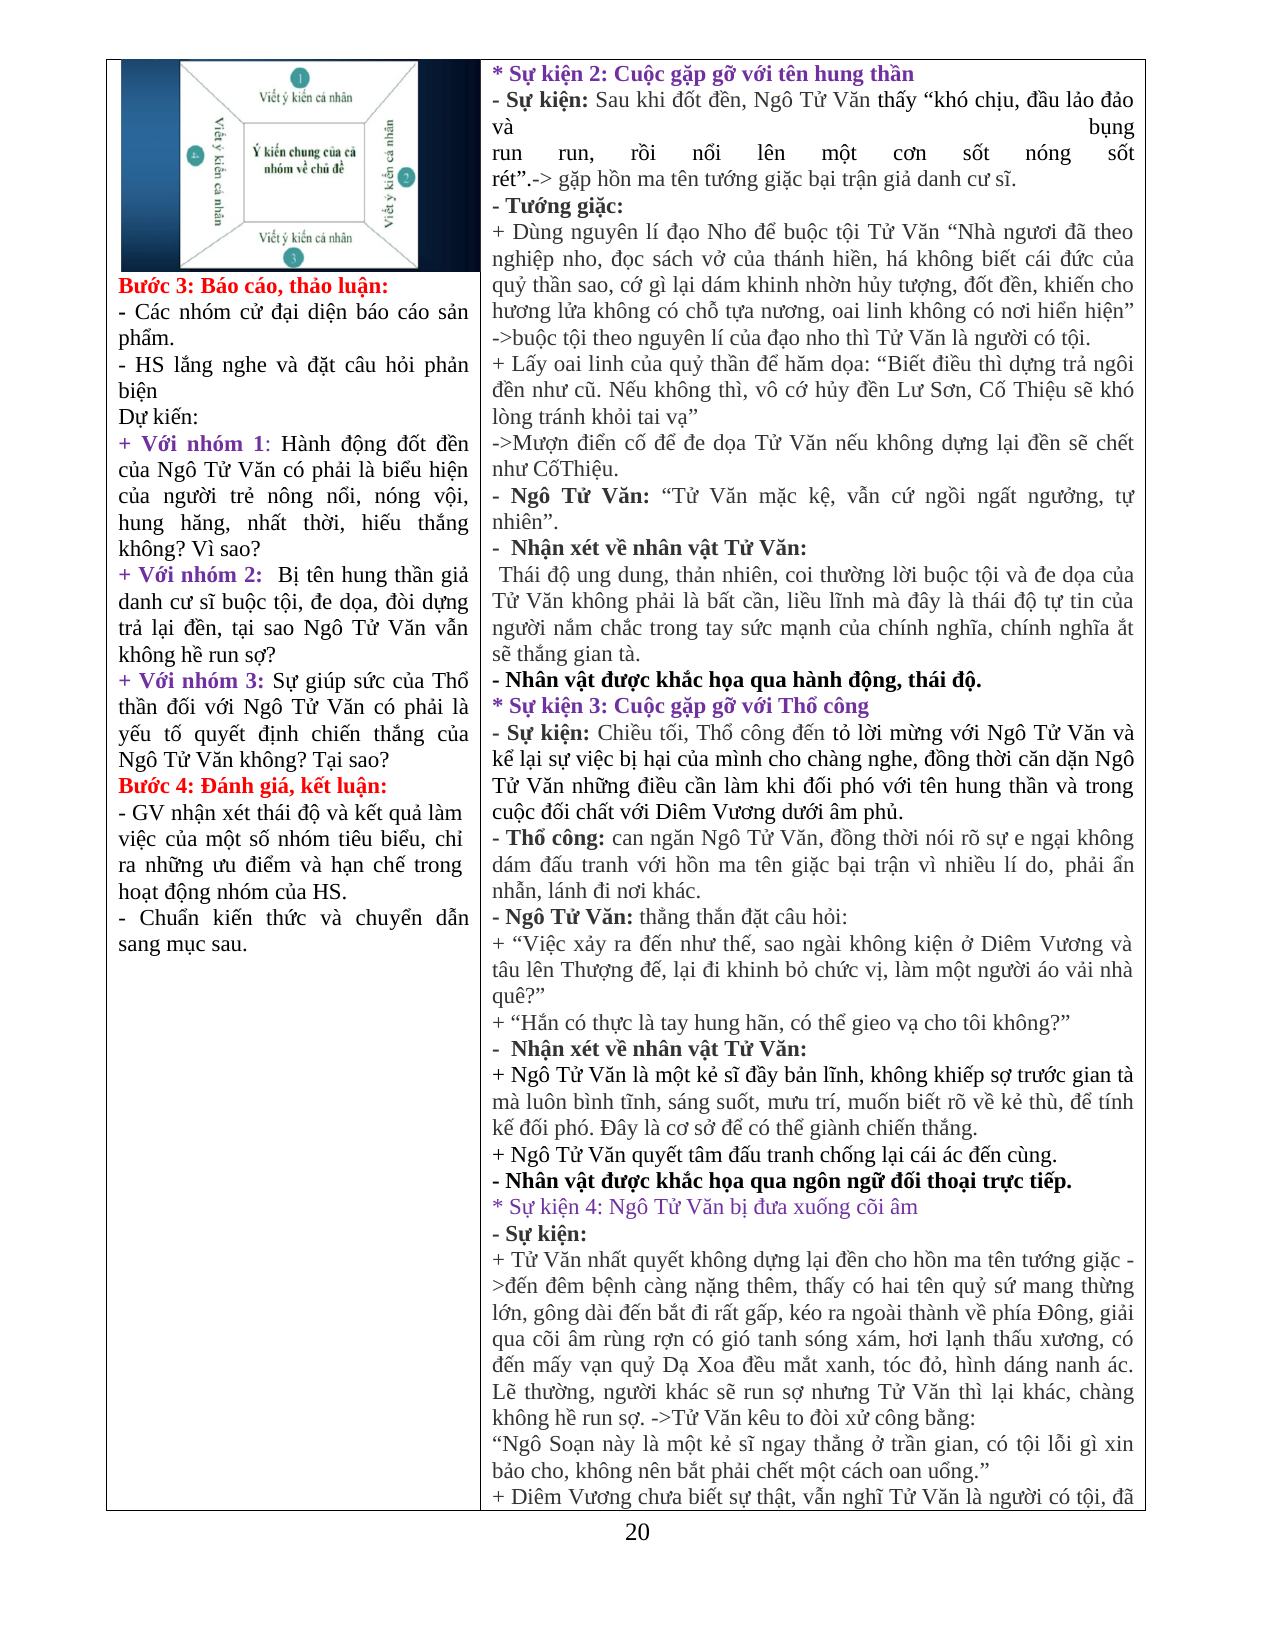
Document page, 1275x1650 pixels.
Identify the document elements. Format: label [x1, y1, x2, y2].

table_cell [481, 60, 1145, 1510]
table_cell [107, 60, 480, 1510]
picture [121, 59, 481, 272]
